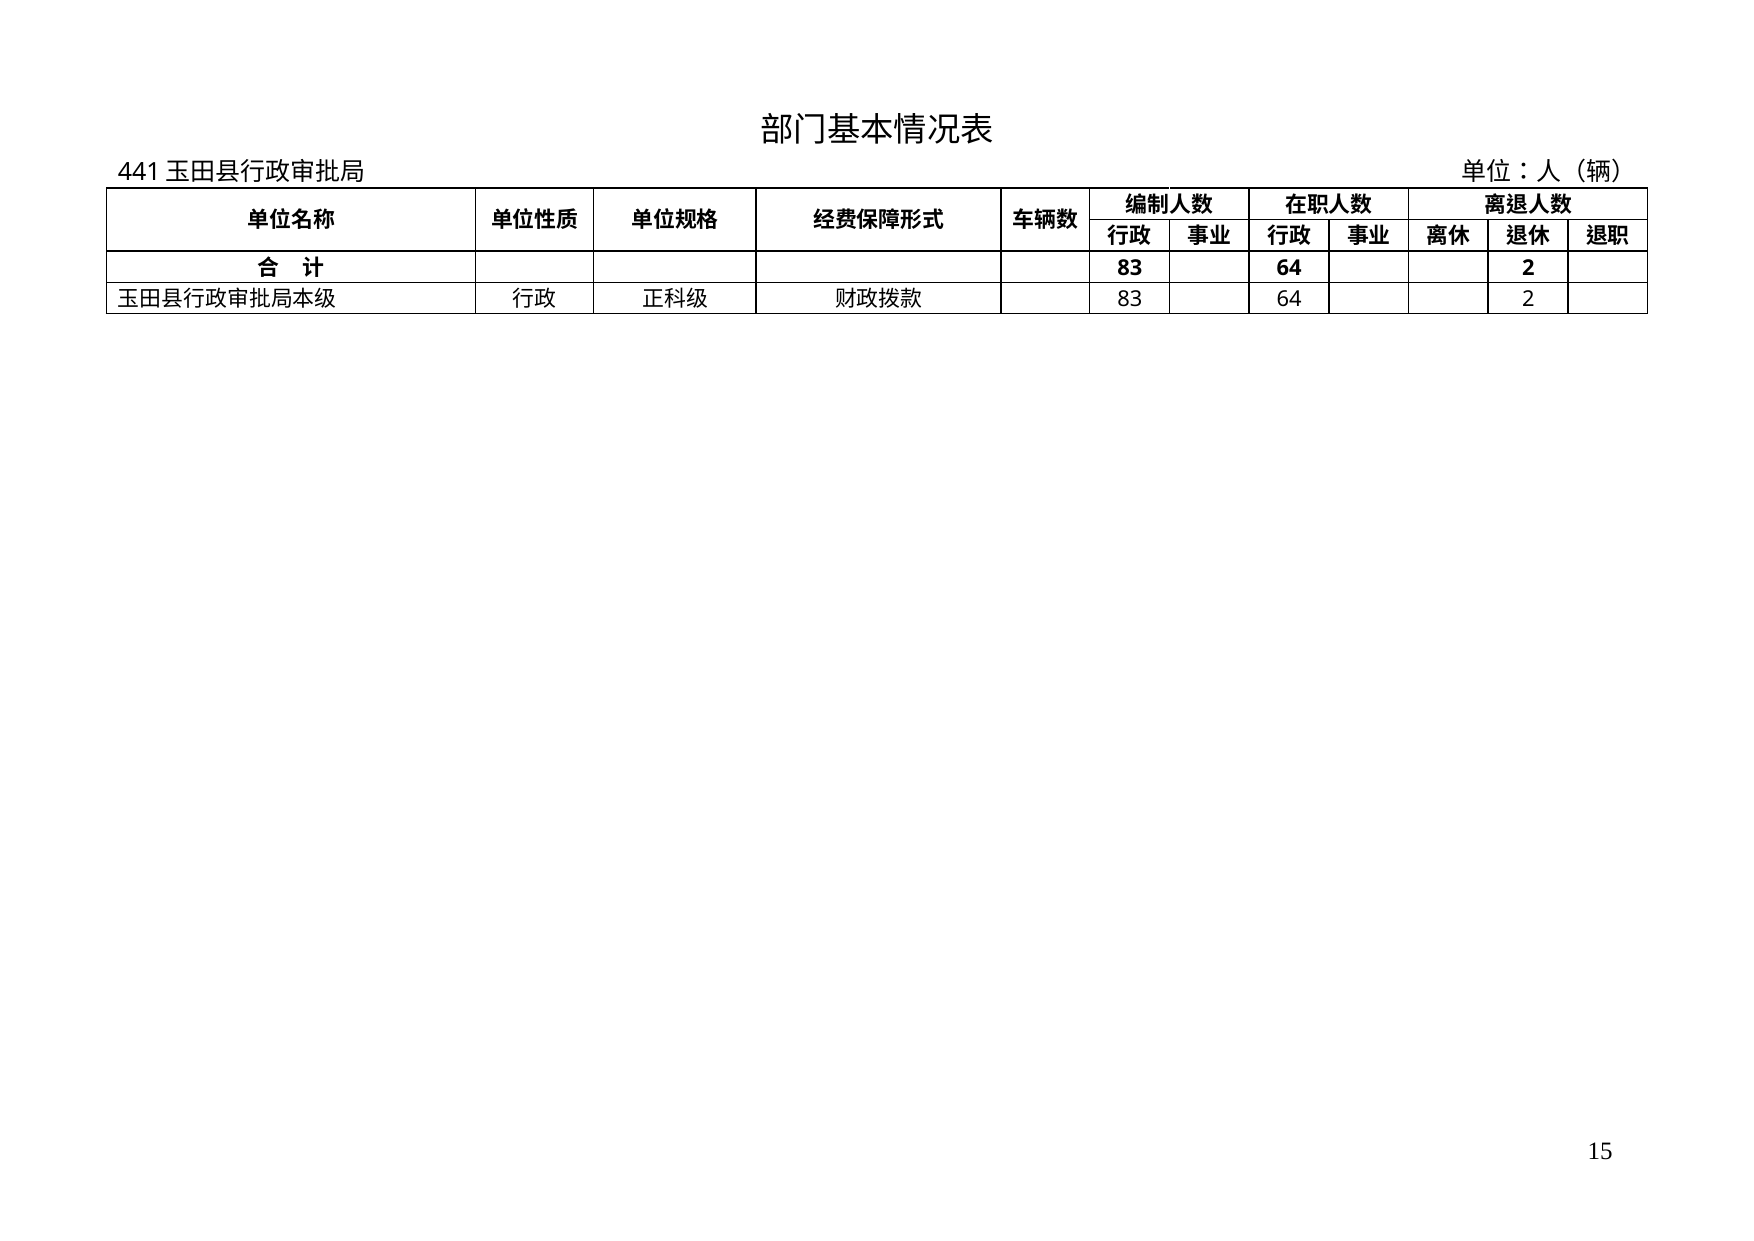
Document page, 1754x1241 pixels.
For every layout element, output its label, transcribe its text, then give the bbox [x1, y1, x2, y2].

table_header 441玉田县行政审批局 [107, 153, 1169, 187]
table_cell 2 [1489, 283, 1567, 313]
table_cell 单位性质 [476, 189, 593, 250]
table_cell 83 [1090, 283, 1169, 313]
table_cell [594, 252, 755, 281]
table_cell 在职人数 [1250, 189, 1408, 219]
table_header 单位：人（辆） [1170, 153, 1647, 187]
table_cell [1002, 283, 1089, 313]
table_cell [1330, 252, 1408, 281]
table_cell 单位名称 [107, 189, 475, 250]
table_cell 车辆数 [1002, 189, 1089, 250]
table_cell 离退人数 [1409, 189, 1647, 219]
table_cell 行政 [1250, 220, 1328, 250]
table_cell 83 [1090, 252, 1169, 281]
table_cell 退职 [1569, 220, 1647, 250]
table_cell [757, 252, 1000, 281]
table_cell 离休 [1409, 220, 1487, 250]
table_cell 合 计 [107, 252, 475, 281]
table_cell [1170, 283, 1248, 313]
table_cell 64 [1250, 252, 1328, 281]
table_cell 单位规格 [594, 189, 755, 250]
table_cell [1409, 252, 1487, 281]
table_cell [476, 252, 593, 281]
table_cell 退休 [1489, 220, 1567, 250]
table_cell 行政 [1090, 220, 1169, 250]
table_cell 财政拨款 [757, 283, 1000, 313]
table_cell 经费保障形式 [757, 189, 1000, 250]
table_cell 2 [1489, 252, 1567, 281]
table_cell [1170, 252, 1248, 281]
table_cell 玉田县行政审批局本级 [107, 283, 475, 313]
table_cell [1569, 283, 1647, 313]
table_cell 64 [1250, 283, 1328, 313]
table_cell 行政 [476, 283, 593, 313]
table_cell [1409, 283, 1487, 313]
table_cell 正科级 [594, 283, 755, 313]
table_cell [1569, 252, 1647, 281]
table_cell 事业 [1330, 220, 1408, 250]
text 部门基本情况表 [142, 106, 1612, 152]
table_cell 编制人数 [1090, 189, 1248, 219]
table_cell [1002, 252, 1089, 281]
table_cell [1330, 283, 1408, 313]
table_cell 事业 [1170, 220, 1248, 250]
